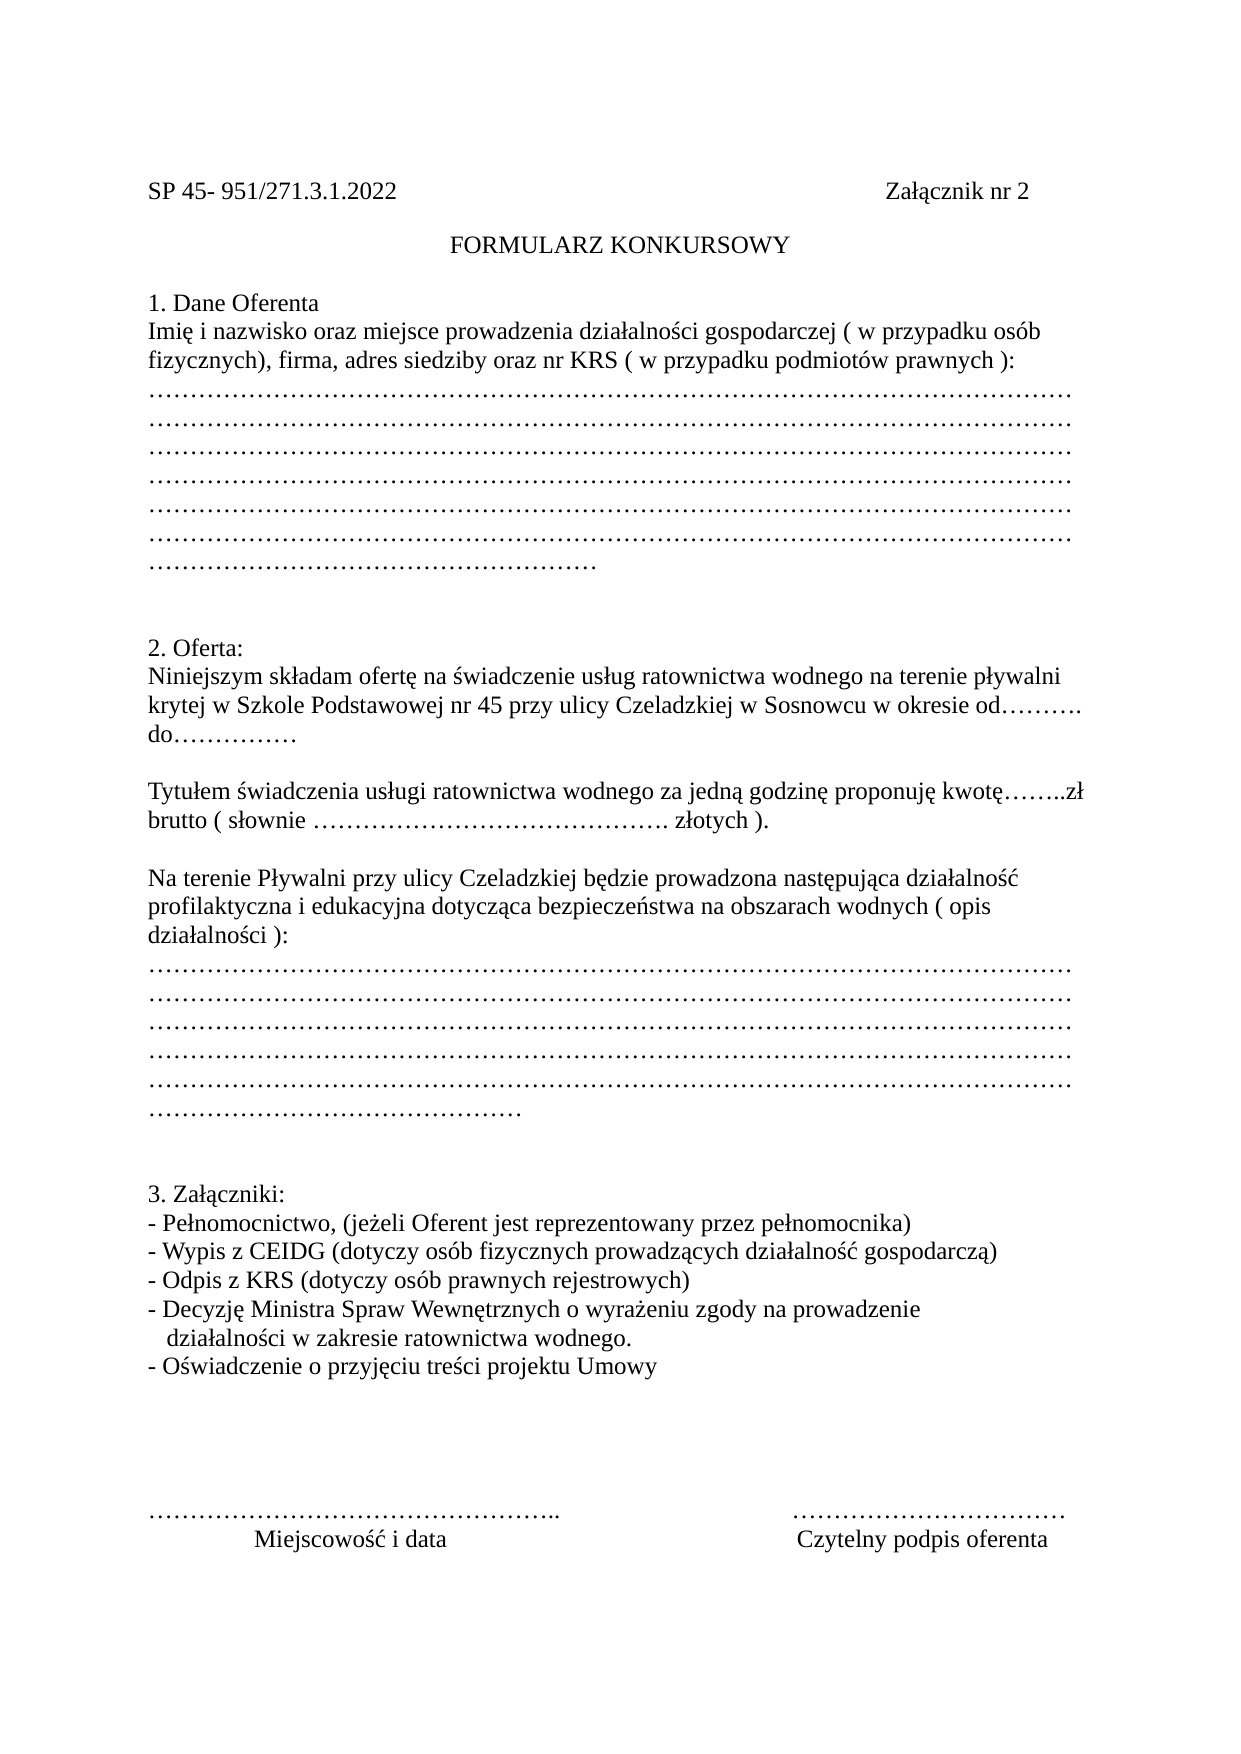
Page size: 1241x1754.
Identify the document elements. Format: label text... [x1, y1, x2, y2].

text …………………………………………………………………………………………………………………………………………………………………………………………………………………………………………………………………………………………………………………………………………………………………………………………………………………………………………………………………………………………………………………………………………………… [148, 949, 1093, 1121]
text Imię i nazwisko oraz miejsce prowadzenia działalności gospodarczej ( w przypadku osób fizycznych), firma, adres siedziby oraz nr KRS ( w przypadku podmiotów prawnych ): [148, 316, 1093, 374]
text Miejscowość i data Czytelny podpis oferenta [148, 1524, 1093, 1553]
text - Wypis z CEIDG (dotyczy osób fizycznych prowadzących działalność gospodarczą) [148, 1236, 1093, 1265]
text Tytułem świadczenia usługi ratownictwa wodnego za jedną godzinę proponuję kwotę……..zł brutto ( słownie ……………………………………. złotych ). [148, 776, 1093, 834]
text 1. Dane Oferenta [148, 288, 1093, 316]
text Na terenie Pływalni przy ulicy Czeladzkiej będzie prowadzona następująca działalność profilaktyczna i edukacyjna dotycząca bezpieczeństwa na obszarach wodnych ( opis działalności ): [148, 863, 1093, 949]
text ……………………………………………………………………………………………………………………………………………………………………………………………………………………………………………………………………………………………………………………………………………………………………………………………………………………………………………………………………………………………………………………………………………………………………………………………………………………………………………………………… [148, 374, 1093, 575]
text 2. Oferta: [148, 633, 1093, 661]
text - Odpis z KRS (dotyczy osób prawnych rejestrowych) [148, 1265, 1093, 1294]
text - Oświadczenie o przyjęciu treści projektu Umowy [148, 1351, 1093, 1380]
text - Decyzję Ministra Spraw Wewnętrznych o wyrażeniu zgody na prowadzenie [148, 1294, 1093, 1323]
text SP 45- 951/271.3.1.2022 Załącznik nr 2 [148, 176, 1093, 205]
text działalności w zakresie ratownictwa wodnego. [148, 1323, 1093, 1351]
text Niniejszym składam ofertę na świadczenie usług ratownictwa wodnego na terenie pływalni krytej w Szkole Podstawowej nr 45 przy ulicy Czeladzkiej w Sosnowcu w okresie od………. do…………… [148, 661, 1093, 748]
text FORMULARZ KONKURSOWY [148, 230, 1093, 259]
text ………………………………………….. …………………………… [148, 1495, 1093, 1524]
text 3. Załączniki: [148, 1179, 1093, 1208]
text - Pełnomocnictwo, (jeżeli Oferent jest reprezentowany przez pełnomocnika) [148, 1208, 1093, 1236]
